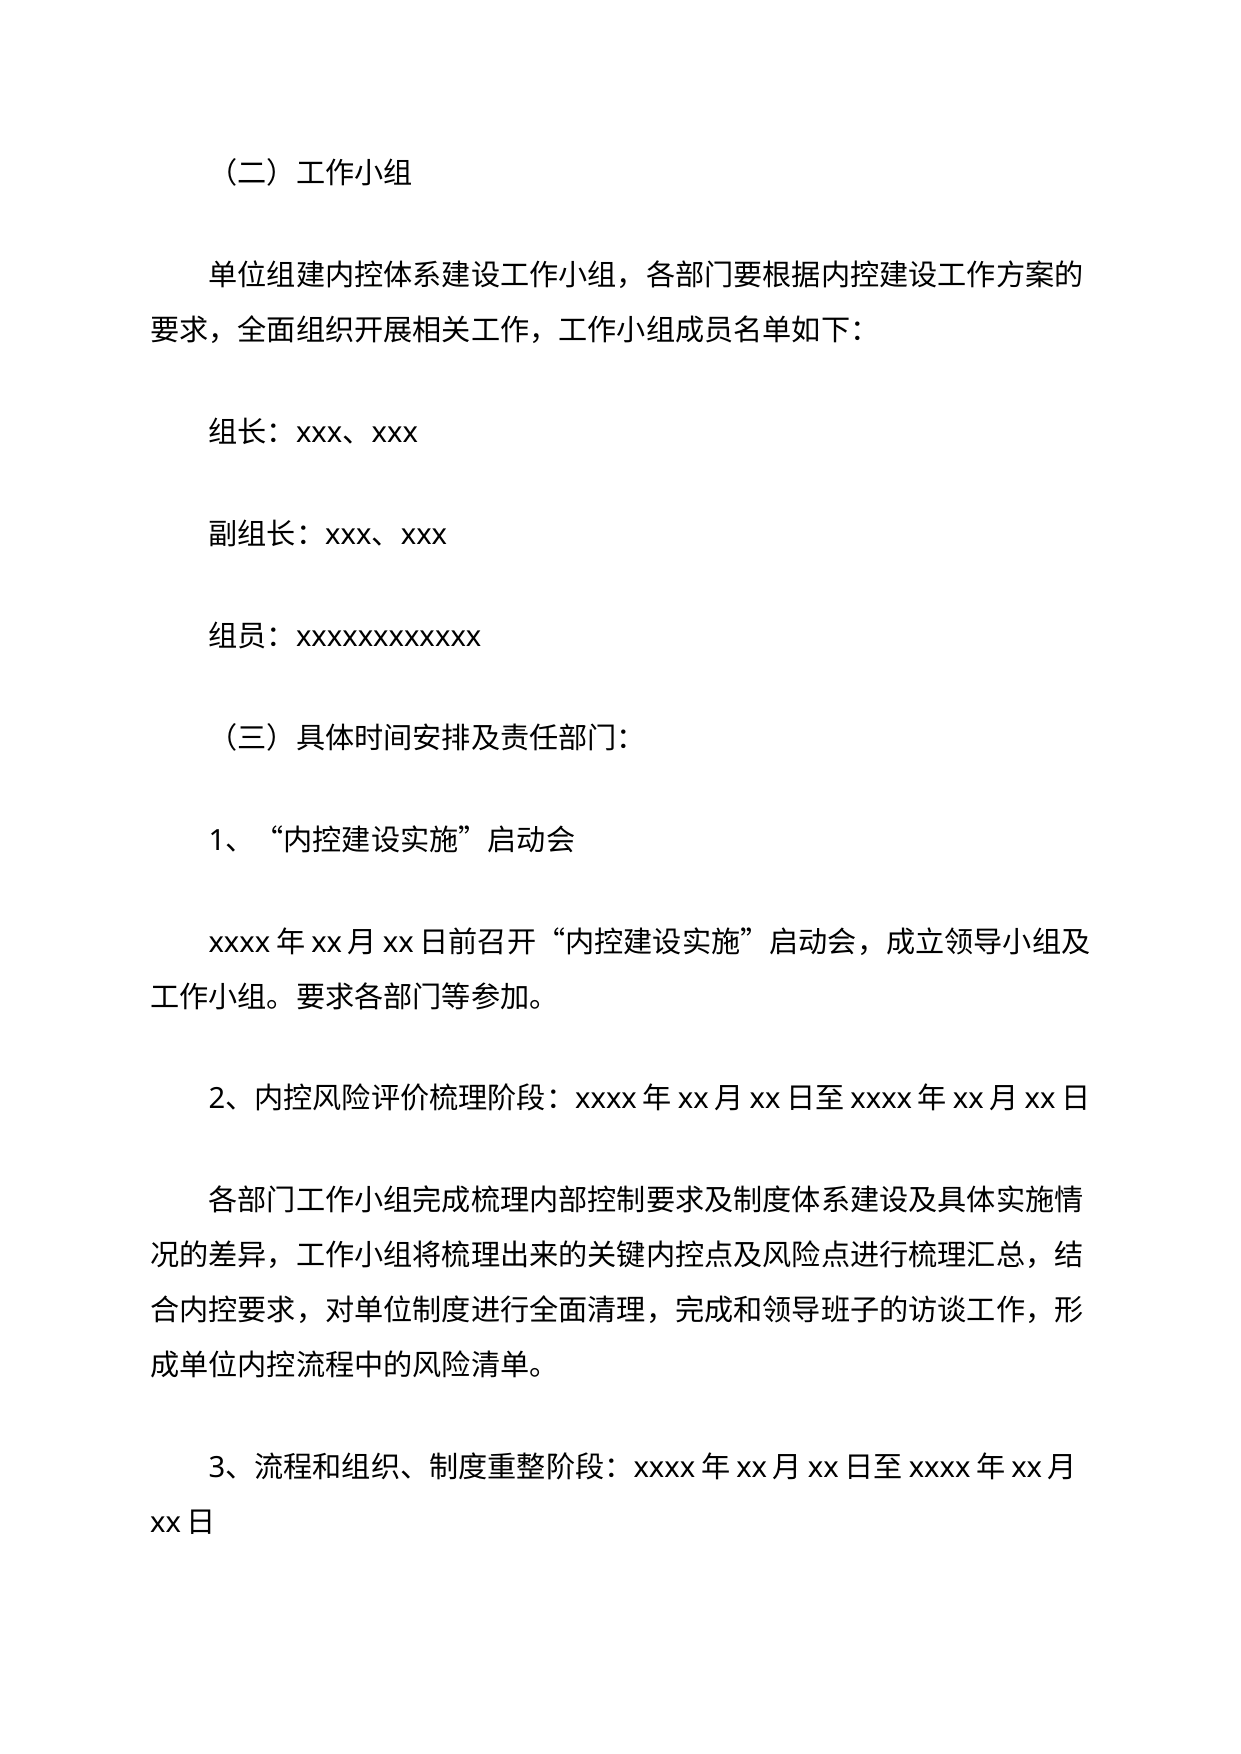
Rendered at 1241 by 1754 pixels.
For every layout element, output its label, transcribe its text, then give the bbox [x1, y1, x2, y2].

text 组员：xxxxxxxxxxxx [150, 612, 1090, 655]
text 2、内控风险评价梳理阶段：xxxx年xx月xx日至xxxx年xx月xx日 [150, 1075, 1090, 1117]
text 单位组建内控体系建设工作小组，各部门要根据内控建设工作方案的要求，全面组织开展相关工作，工作小组成员名单如下： [150, 252, 1090, 349]
text 各部门工作小组完成梳理内部控制要求及制度体系建设及具体实施情况的差异，工作小组将梳理出来的关键内控点及风险点进行梳理汇总，结合内控要求，对单位制度进行全面清理，完成和领导班子的访谈工作，形成单位内控流程中的风险清单。 [150, 1177, 1090, 1384]
text 组长：xxx、xxx [150, 408, 1090, 451]
text 副组长：xxx、xxx [150, 510, 1090, 553]
text （二）工作小组 [150, 150, 1090, 192]
text xxxx年xx月xx日前召开“内控建设实施”启动会，成立领导小组及工作小组。要求各部门等参加。 [150, 918, 1090, 1015]
text （三）具体时间安排及责任部门： [150, 714, 1090, 757]
text 1、“内控建设实施”启动会 [150, 816, 1090, 858]
text 3、流程和组织、制度重整阶段：xxxx年xx月xx日至xxxx年xx月xx日 [150, 1443, 1090, 1541]
